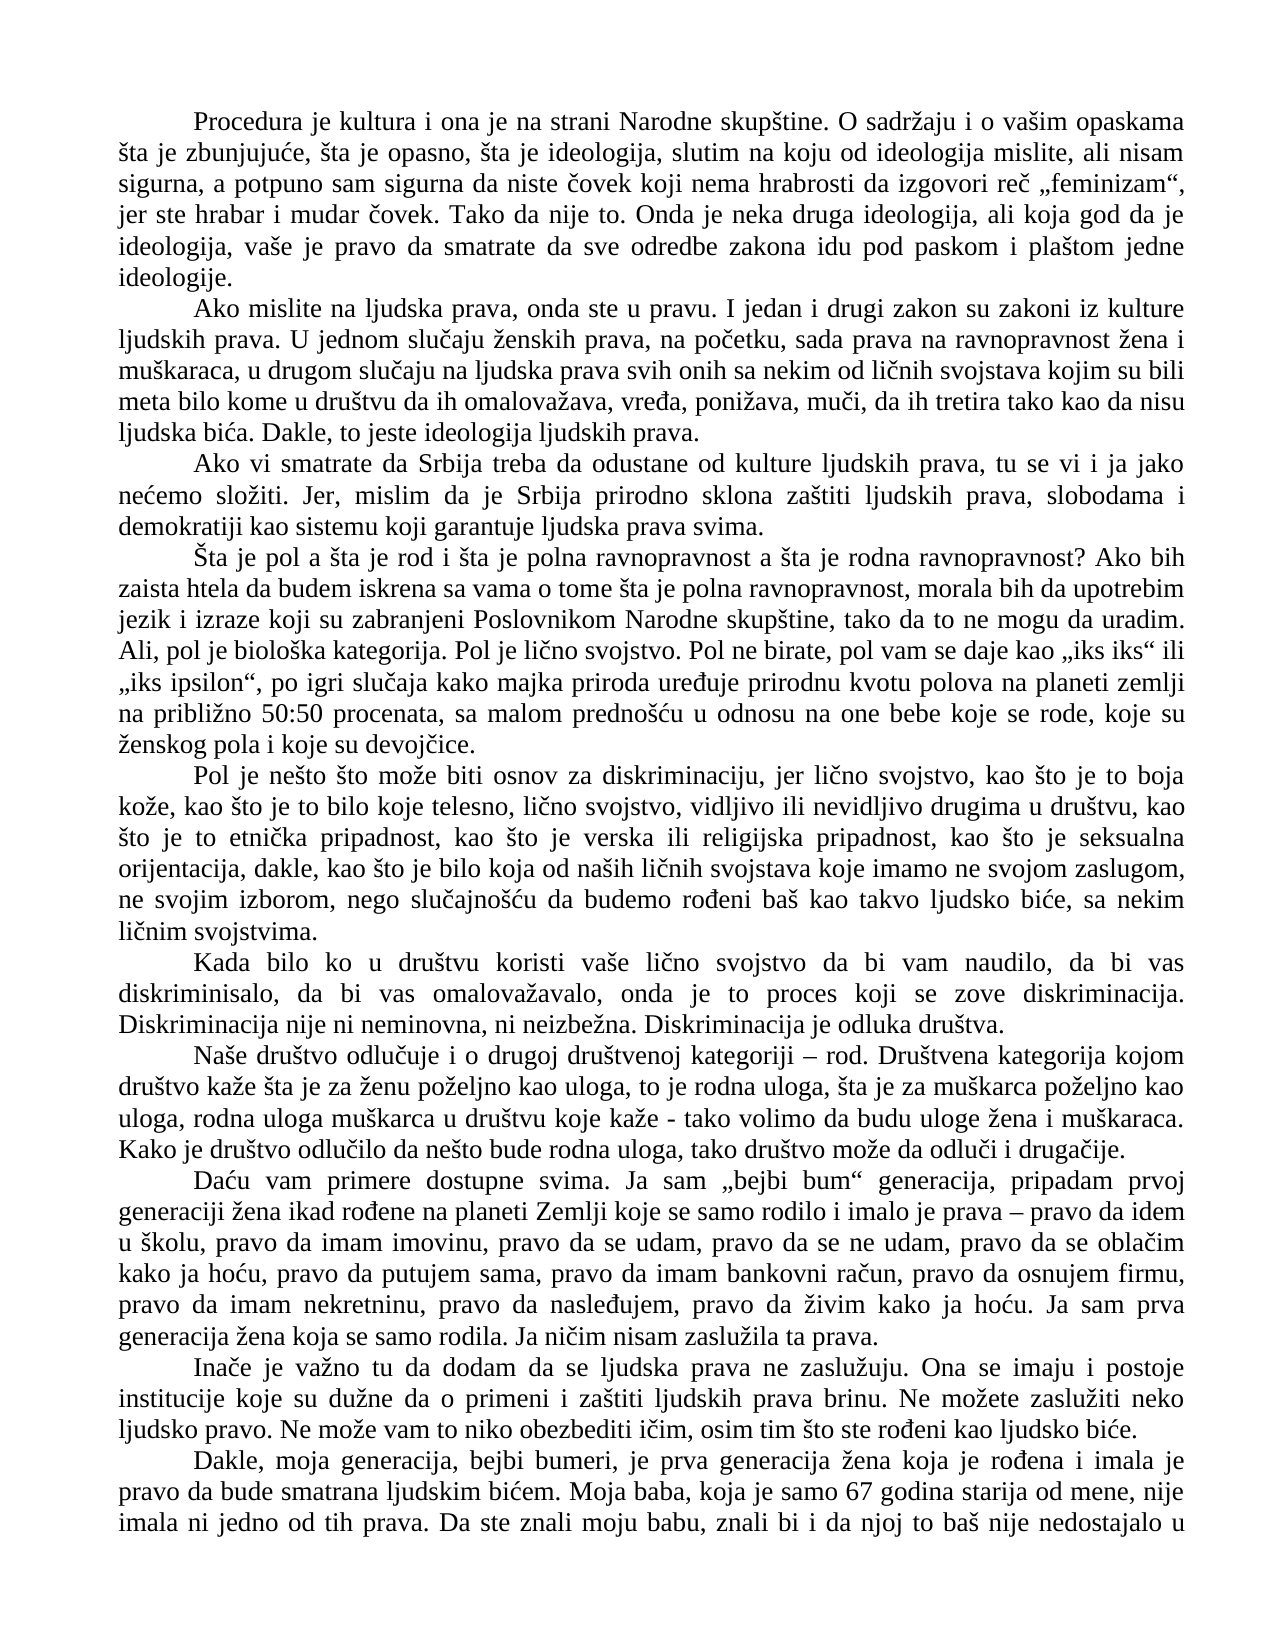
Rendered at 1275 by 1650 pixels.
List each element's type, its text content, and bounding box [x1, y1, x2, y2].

text Inače je važno tu da dodam da se ljudska prava ne zaslužuju. Ona se imaju i postoje institucije koje su dužne da o primeni i zaštiti ljudskih prava brinu. Ne možete zaslužiti neko ljudsko pravo. Ne može vam to niko obezbediti ičim, osim tim što ste rođeni kao ljudsko biće. [118, 1351, 1186, 1444]
text Ako mislite na ljudska prava, onda ste u pravu. I jedan i drugi zakon su zakoni iz kulture ljudskih prava. U jednom slučaju ženskih prava, na početku, sada prava na ravnopravnost žena i muškaraca, u drugom slučaju na ljudska prava svih onih sa nekim od ličnih svojstava kojim su bili meta bilo kome u društvu da ih omalovažava, vređa, ponižava, muči, da ih tretira tako kao da nisu ljudska bića. Dakle, to jeste ideologija ljudskih prava. [118, 292, 1186, 448]
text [118, 1444, 1186, 1538]
text Šta je pol a šta je rod i šta je polna ravnopravnost a šta je rodna ravnopravnost? Ako bih zaista htela da budem iskrena sa vama o tome šta je polna ravnopravnost, morala bih da upotrebim jezik i izraze koji su zabranjeni Poslovnikom Narodne skupštine, tako da to ne mogu da uradim. Ali, pol je biološka kategorija. Pol je lično svojstvo. Pol ne birate, pol vam se daje kao „iks iks“ ili „iks ipsilon“, po igri slučaja kako majka priroda uređuje prirodnu kvotu polova na planeti zemlji na približno 50:50 procenata, sa malom prednošću u odnosu na one bebe koje se rode, koje su ženskog pola i koje su devojčice. [118, 541, 1186, 759]
text Procedura je kultura i ona je na strani Narodne skupštine. O sadržaju i o vašim opaskama šta je zbunjujuće, šta je opasno, šta je ideologija, slutim na koju od ideologija mislite, ali nisam sigurna, a potpuno sam sigurna da niste čovek koji nema hrabrosti da izgovori reč „feminizam“, jer ste hrabar i mudar čovek. Tako da nije to. Onda je neka druga ideologija, ali koja god da je ideologija, vaše je pravo da smatrate da sve odredbe zakona idu pod paskom i plaštom jedne ideologije. [118, 105, 1186, 292]
text Kada bilo ko u društvu koristi vaše lično svojstvo da bi vam naudilo, da bi vas diskriminisalo, da bi vas omalovažavalo, onda je to proces koji se zove diskriminacija. Diskriminacija nije ni neminovna, ni neizbežna. Diskriminacija je odluka društva. [118, 946, 1186, 1039]
text Naše društvo odlučuje i o drugoj društvenoj kategoriji – rod. Društvena kategorija kojom društvo kaže šta je za ženu poželjno kao uloga, to je rodna uloga, šta je za muškarca poželjno kao uloga, rodna uloga muškarca u društvu koje kaže - tako volimo da budu uloge žena i muškaraca. Kako je društvo odlučilo da nešto bude rodna uloga, tako društvo može da odluči i drugačije. [118, 1039, 1186, 1164]
text Daću vam primere dostupne svima. Ja sam „bejbi bum“ generacija, pripadam prvoj generaciji žena ikad rođene na planeti Zemlji koje se samo rodilo i imalo je prava – pravo da idem u školu, pravo da imam imovinu, pravo da se udam, pravo da se ne udam, pravo da se oblačim kako ja hoću, pravo da putujem sama, pravo da imam bankovni račun, pravo da osnujem firmu, pravo da imam nekretninu, pravo da nasleđujem, pravo da živim kako ja hoću. Ja sam prva generacija žena koja se samo rodila. Ja ničim nisam zaslužila ta prava. [118, 1164, 1186, 1351]
text Pol je nešto što može biti osnov za diskriminaciju, jer lično svojstvo, kao što je to boja kože, kao što je to bilo koje telesno, lično svojstvo, vidljivo ili nevidljivo drugima u društvu, kao što je to etnička pripadnost, kao što je verska ili religijska pripadnost, kao što je seksualna orijentacija, dakle, kao što je bilo koja od naših ličnih svojstava koje imamo ne svojom zaslugom, ne svojim izborom, nego slučajnošću da budemo rođeni baš kao takvo ljudsko biće, sa nekim ličnim svojstvima. [118, 759, 1186, 946]
text Ako vi smatrate da Srbija treba da odustane od kulture ljudskih prava, tu se vi i ja jako nećemo složiti. Jer, mislim da je Srbija prirodno sklona zaštiti ljudskih prava, slobodama i demokratiji kao sistemu koji garantuje ljudska prava svima. [118, 448, 1186, 541]
